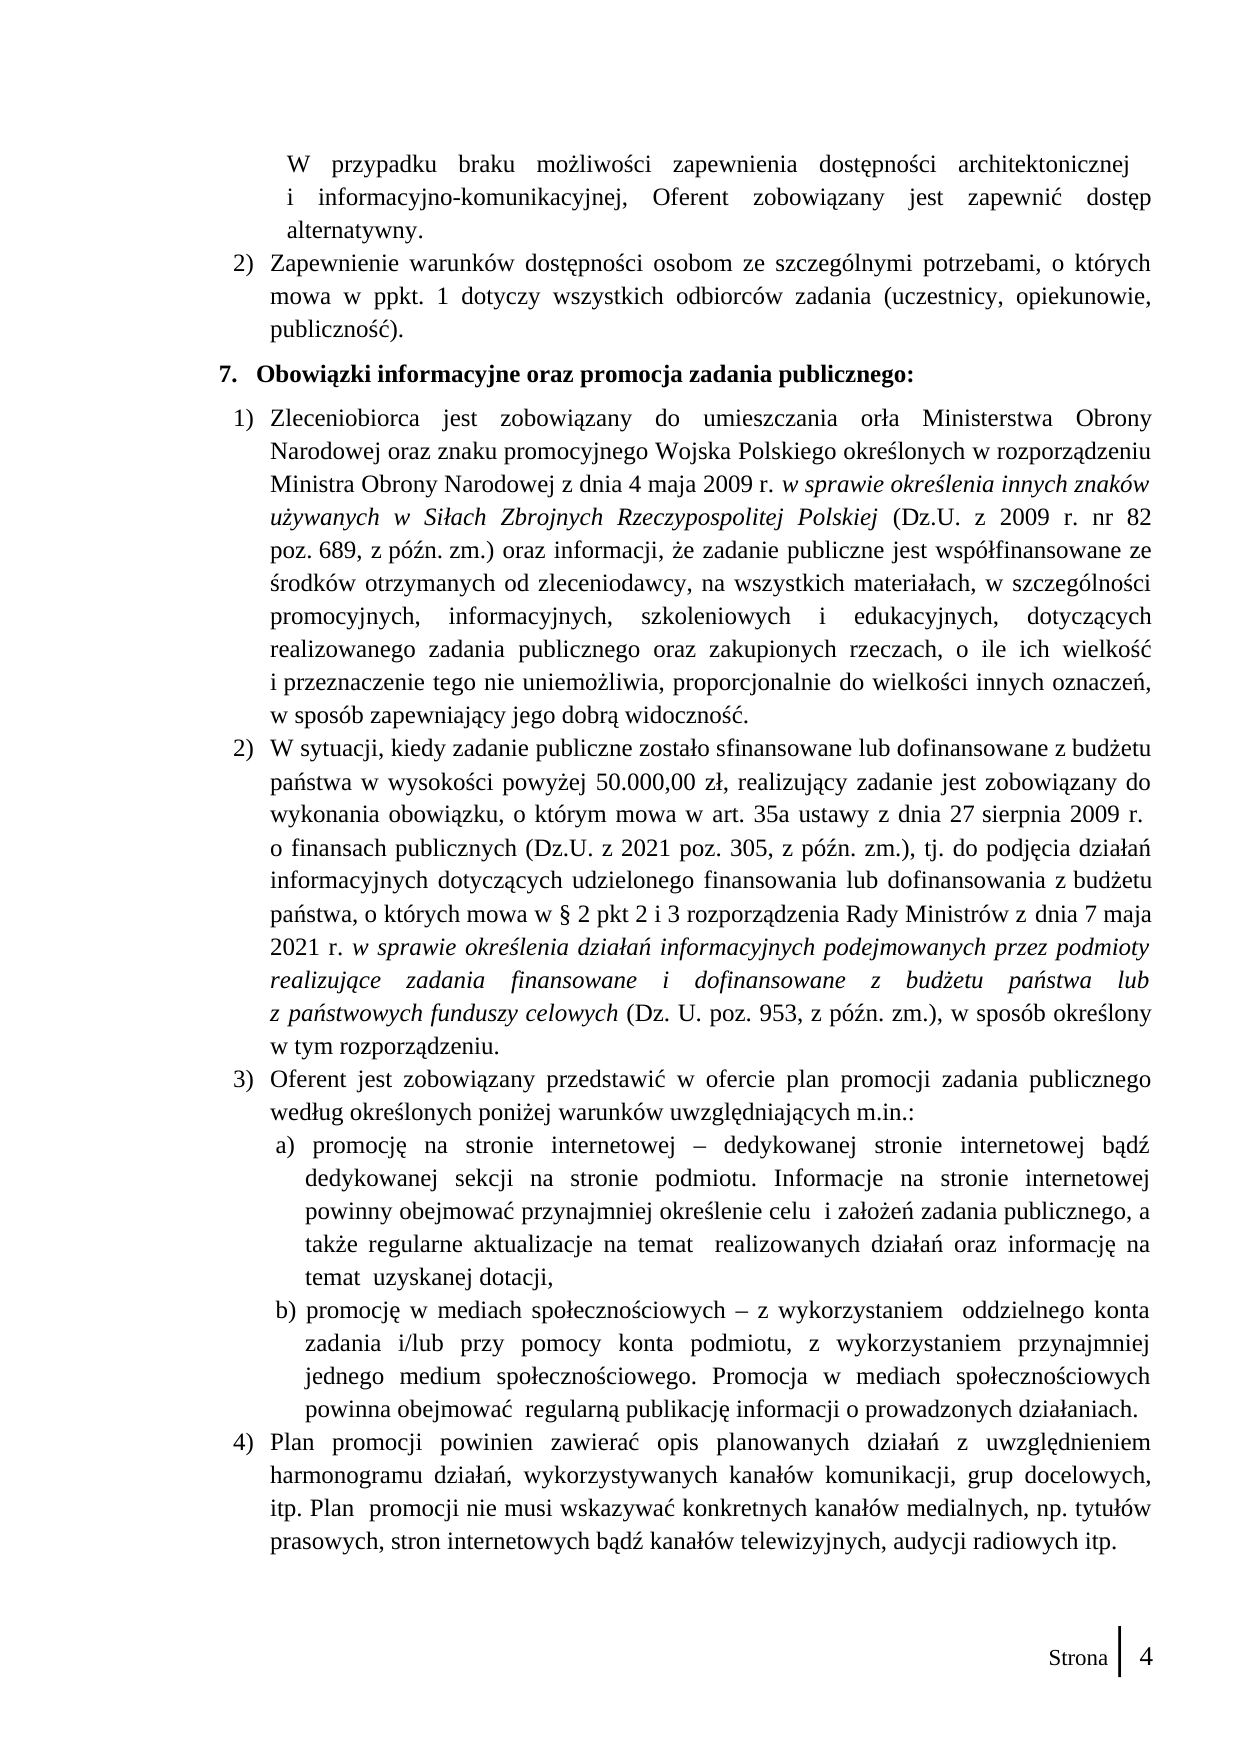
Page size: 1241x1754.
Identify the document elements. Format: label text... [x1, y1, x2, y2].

list Zapewnienie warunków dostępności osobom ze szczególnymi potrzebami, o których mowa w ppkt. 1 dotyczy wszystkich odbiorców zadania (uczestnicy, opiekunowie, publiczność). [233, 248, 1152, 342]
text b) promocję w mediach społecznościowych – z wykorzystaniem oddzielnego konta zadania i/lub przy pomocy konta podmiotu, z wykorzystaniem przynajmniej jednego medium społecznościowego. Promocja w mediach społecznościowych powinna obejmować regularną publikację informacji o prowadzonych działaniach. [275, 1295, 1151, 1423]
text W przypadku braku możliwości zapewnienia dostępności architektonicznej i informacyjno-komunikacyjnej, Oferent zobowiązany jest zapewnić dostęp alternatywny. [287, 210, 1152, 243]
list Zleceniobiorca jest zobowiązany do umieszczania orła Ministerstwa Obrony Narodowej oraz znaku promocyjnego Wojska Polskiego określonych w rozporządzeniu Ministra Obrony Narodowej z dnia 4 maja 2009 r. w sprawie określenia innych znaków używanych w Siłach Zbrojnych Rzeczypospolitej Polskiej (Dz.U. z 2009 r. nr 82 poz. 689, z późn. zm.) oraz informacji, że zadanie publiczne jest współfinansowane ze środków otrzymanych od zleceniodawcy, na wszystkich materiałach, w szczególności promocyjnych, informacyjnych, szkoleniowych i edukacyjnych, dotyczących realizowanego zadania publicznego oraz zakupionych rzeczach, o ile ich wielkość i przeznaczenie tego nie uniemożliwia, proporcjonalnie do wielkości innych oznaczeń, w sposób zapewniający jego dobrą widoczność. [233, 403, 1152, 729]
list Oferent jest zobowiązany przedstawić w ofercie plan promocji zadania publicznego według określonych poniżej warunków uwzględniających m.in.: [233, 1064, 1152, 1126]
list Obowiązki informacyjne oraz promocja zadania publicznego: [218, 359, 1151, 388]
list W sytuacji, kiedy zadanie publiczne zostało sfinansowane lub dofinansowane z budżetu państwa w wysokości powyżej 50.000,00 zł, realizujący zadanie jest zobowiązany do wykonania obowiązku, o którym mowa w art. 35a ustawy z dnia 27 sierpnia 2009 r. o finansach publicznych (Dz.U. z 2021 poz. 305, z późn. zm.), tj. do podjęcia działań informacyjnych dotyczących udzielonego finansowania lub dofinansowania z budżetu państwa, o których mowa w § 2 pkt 2 i 3 rozporządzenia Rady Ministrów z dnia 7 maja 2021 r. w sprawie określenia działań informacyjnych podejmowanych przez podmioty realizujące zadania finansowane i dofinansowane z budżetu państwa lub z państwowych funduszy celowych (Dz. U. poz. 953, z późn. zm.), w sposób określony w tym rozporządzeniu. [233, 733, 1152, 1059]
list Plan promocji powinien zawierać opis planowanych działań z uwzględnieniem harmonogramu działań, wykorzystywanych kanałów komunikacji, grup docelowych, itp. Plan promocji nie musi wskazywać konkretnych kanałów medialnych, np. tytułów prasowych, stron internetowych bądź kanałów telewizyjnych, audycji radiowych itp. [233, 1427, 1152, 1555]
text W przypadku braku możliwości zapewnienia dostępności architektonicznej i informacyjno-komunikacyjnej, Oferent zobowiązany jest zapewnić dostęp alternatywny. [287, 149, 1152, 182]
text a) promocję na stronie internetowej – dedykowanej stronie internetowej bądź dedykowanej sekcji na stronie podmiotu. Informacje na stronie internetowej powinny obejmować przynajmniej określenie celu i założeń zadania publicznego, a także regularne aktualizacje na temat realizowanych działań oraz informację na temat uzyskanej dotacji, [275, 1130, 1151, 1291]
